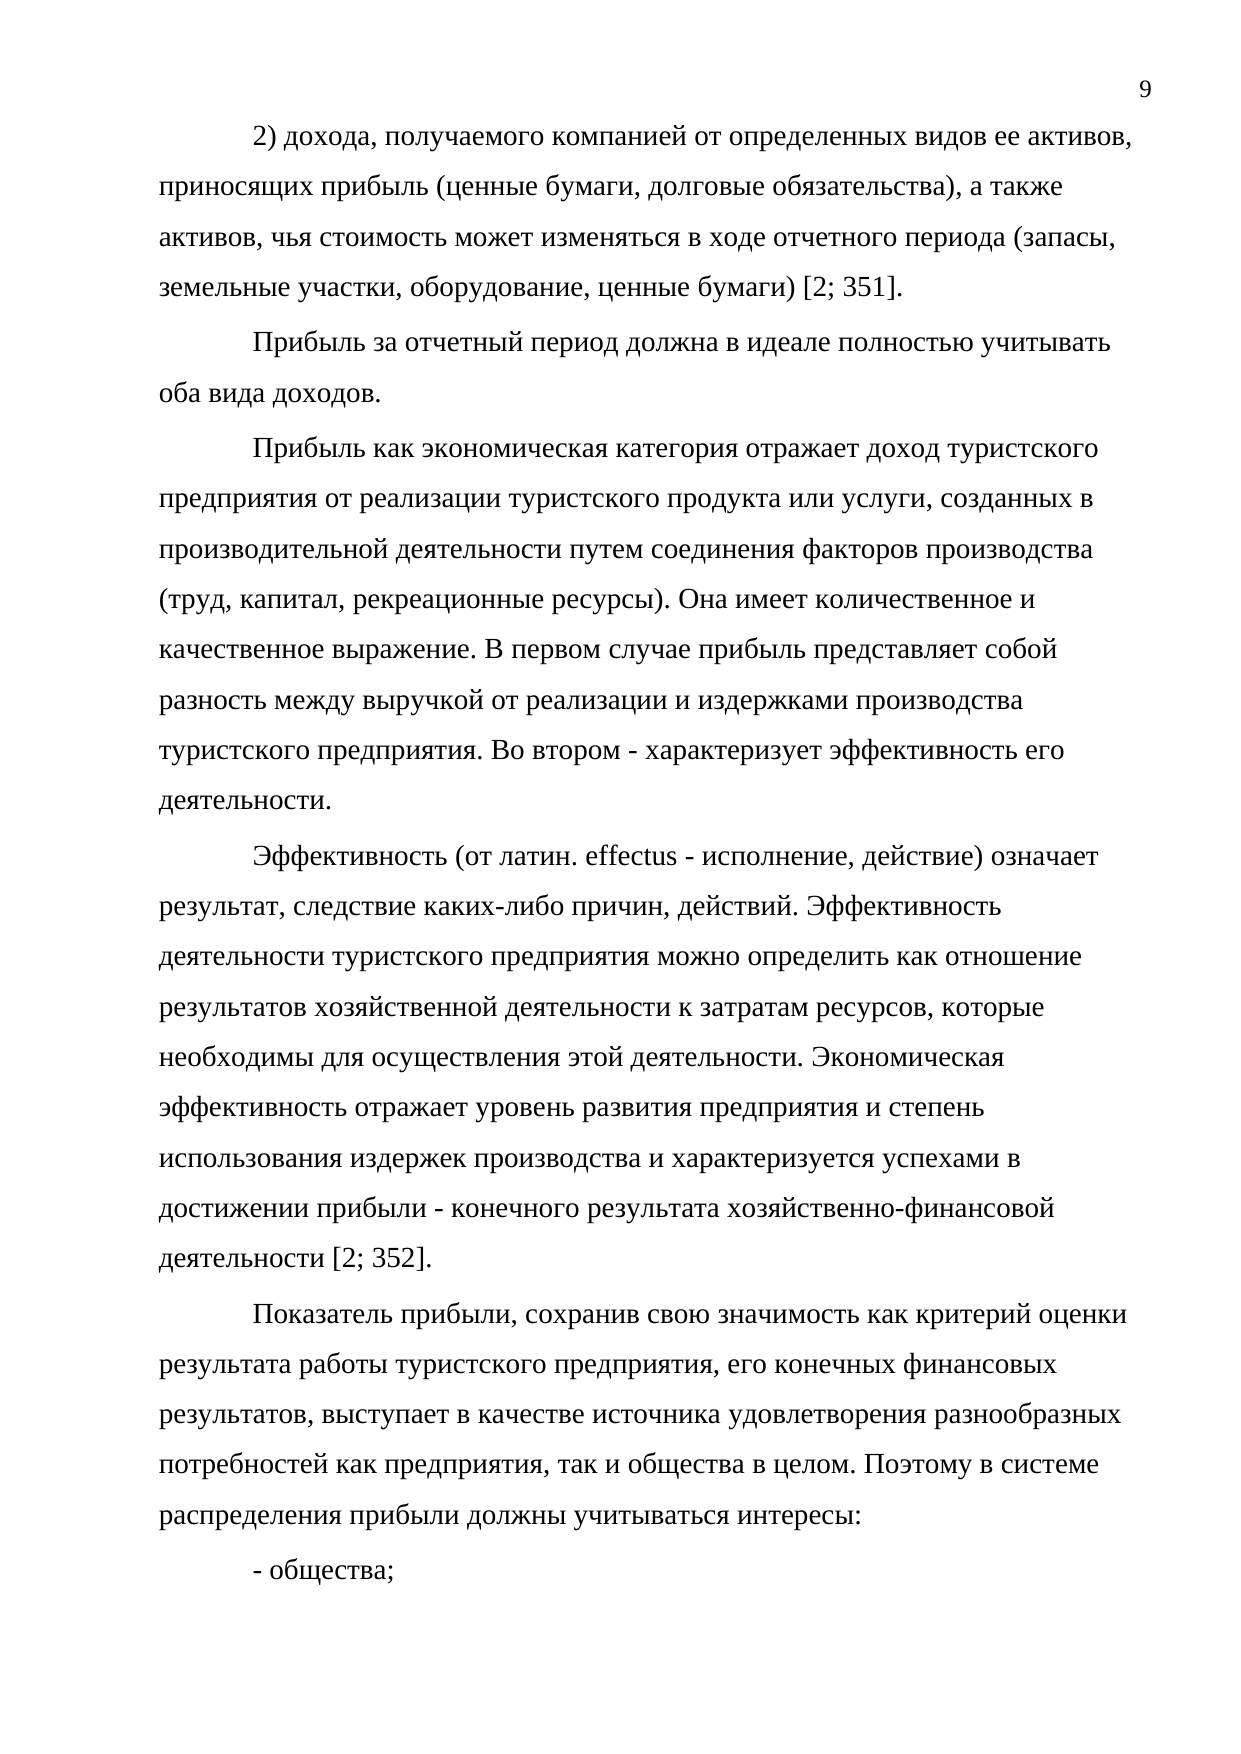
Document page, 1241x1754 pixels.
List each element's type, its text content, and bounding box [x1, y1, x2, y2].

text - общества; [158, 1552, 1152, 1586]
text Эффективность (от латин. effectus - исполнение, действие) означает результат, следствие каких-либо причин, действий. Эффективность деятельности туристского предприятия можно определить как отношение результатов хозяйственной деятельности к затратам ресурсов, которые необходимы для осуществления этой деятельности. Экономическая эффективность отражает уровень развития предприятия и степень использования издержек производства и характеризуется успехами в достижении прибыли - конечного результата хозяйственно-финансовой деятельности [2; 352]. [158, 838, 1152, 1274]
text Показатель прибыли, сохранив свою значимость как критерий оценки результата работы туристского предприятия, его конечных финансовых результатов, выступает в качестве источника удовлетворения разнообразных потребностей как предприятия, так и общества в целом. Поэтому в системе распределения прибыли должны учитываться интересы: [158, 1296, 1152, 1531]
text 2) дохода, получаемого компанией от определенных видов ее активов, приносящих прибыль (ценные бумаги, долговые обязательства), а также активов, чья стоимость может изменяться в ходе отчетного периода (запасы, земельные участки, оборудование, ценные бумаги) [2; 351]. [158, 118, 1152, 303]
text Прибыль как экономическая категория отражает доход туристского предприятия от реализации туристского продукта или услуги, созданных в производительной деятельности путем соединения факторов производства (труд, капитал, рекреационные ресурсы). Она имеет количественное и качественное выражение. В первом случае прибыль представляет собой разность между выручкой от реализации и издержками производства туристского предприятия. Во втором - характеризует эффективность его деятельности. [158, 430, 1152, 816]
text Прибыль за отчетный период должна в идеале полностью учитывать оба вида доходов. [158, 324, 1152, 408]
